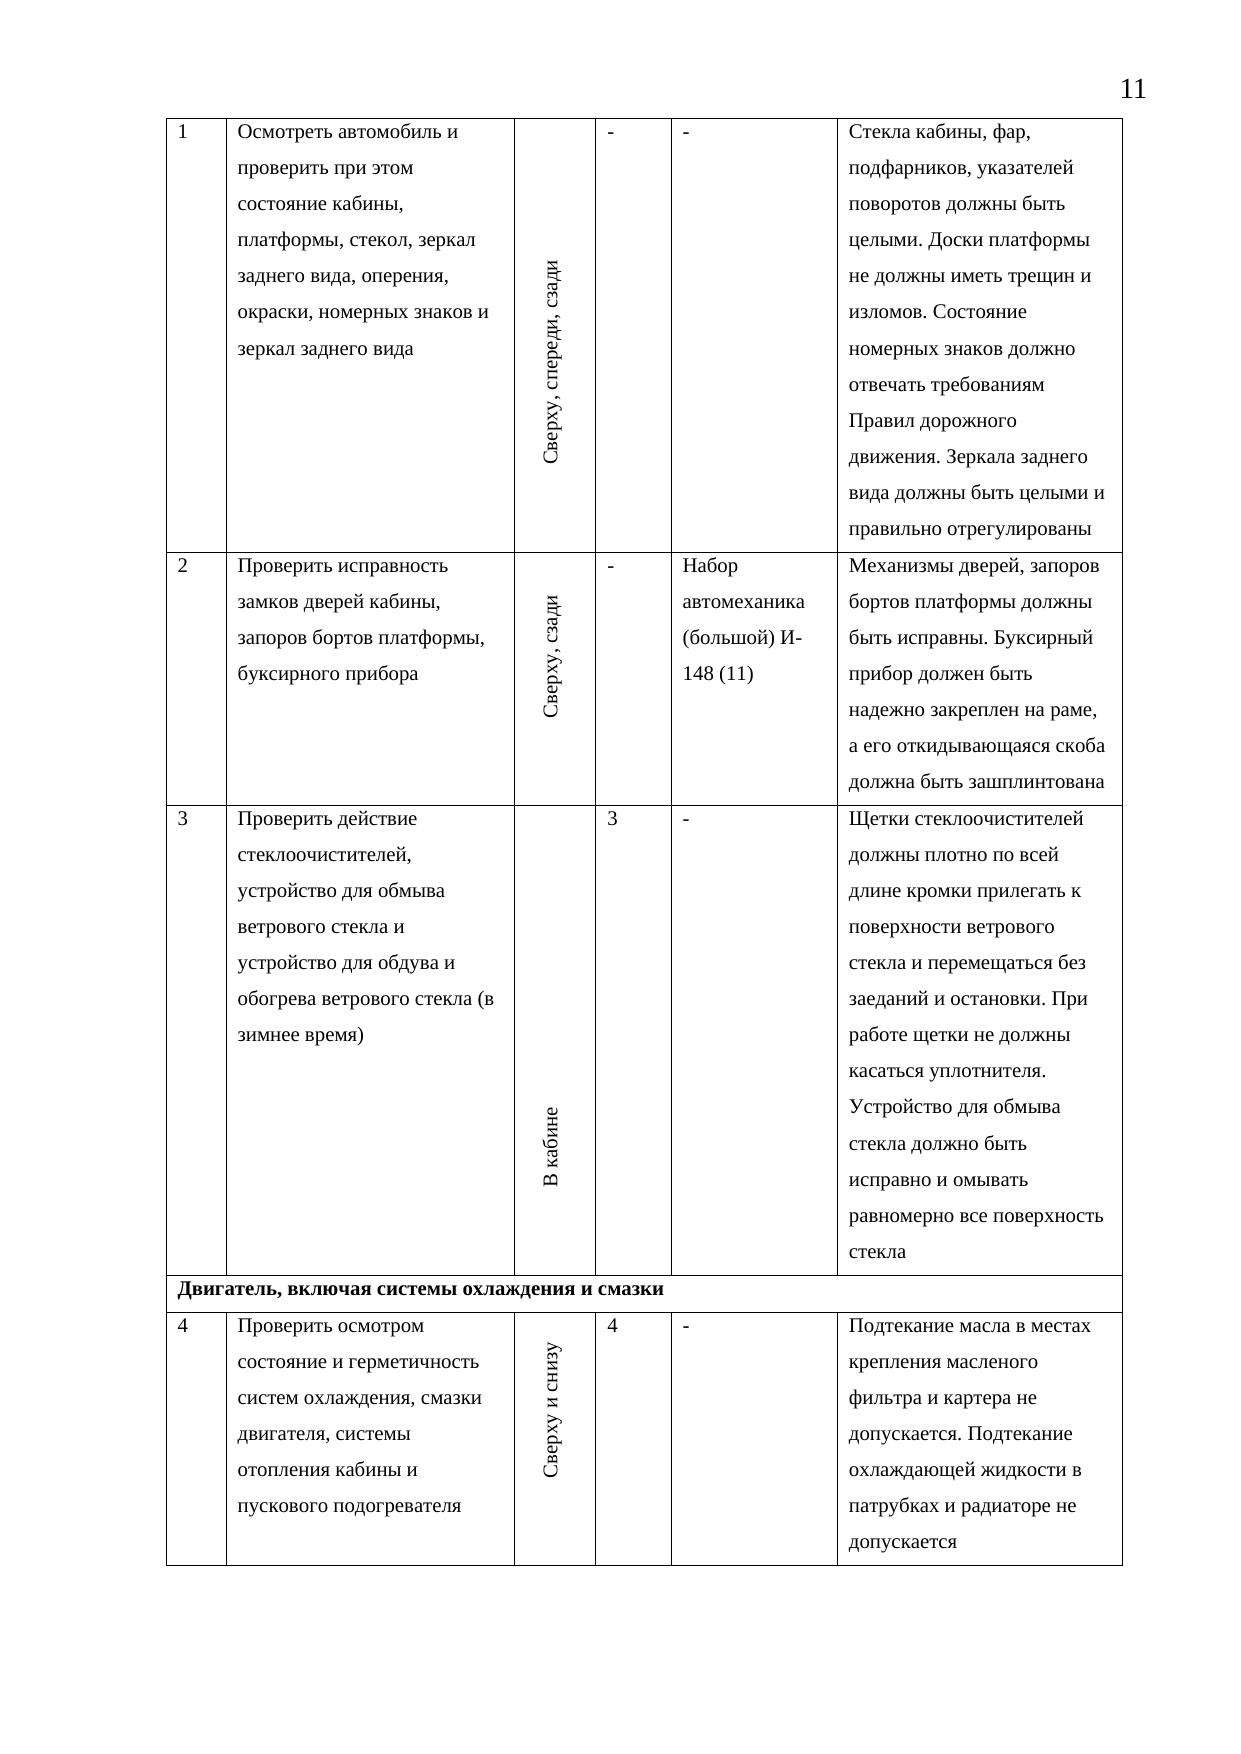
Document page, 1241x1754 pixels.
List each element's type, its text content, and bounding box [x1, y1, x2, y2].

table_cell - [596, 553, 671, 805]
table_cell Подтекание масла в местах крепления масленого фильтра и картера не допускается. Подтекание охлаждающей жидкости в патрубках и радиаторе не допускается [838, 1313, 1122, 1565]
table_cell - [672, 1313, 837, 1565]
table_cell Проверить исправность замков дверей кабины, запоров бортов платформы, буксирного прибора [227, 553, 514, 805]
table_cell - [596, 119, 671, 552]
table_cell Сверху, сзади [515, 553, 595, 805]
table_cell Проверить осмотром состояние и герметичность систем охлаждения, смазки двигателя, системы отопления кабины и пускового подогревателя [227, 1313, 514, 1565]
table_cell 4 [596, 1313, 671, 1565]
table_cell Набор автомеханика (большой) И-148 (11) [672, 553, 837, 805]
table_cell 3 [167, 806, 226, 1274]
table_cell 3 [596, 806, 671, 1274]
table_cell Осмотреть автомобиль и проверить при этом состояние кабины, платформы, стекол, зеркал заднего вида, оперения, окраски, номерных знаков и зеркал заднего вида [227, 119, 514, 552]
table_cell Механизмы дверей, запоров бортов платформы должны быть исправны. Буксирный прибор должен быть надежно закреплен на раме, а его откидывающаяся скоба должна быть зашплинтована [838, 553, 1122, 805]
table_cell - [672, 119, 837, 552]
table_cell Двигатель, включая системы охлаждения и смазки [167, 1276, 1122, 1312]
table_cell Сверху и снизу [515, 1313, 595, 1565]
table_cell В кабине [515, 806, 595, 1274]
table_cell Проверить действие стеклоочистителей, устройство для обмыва ветрового стекла и устройство для обдува и обогрева ветрового стекла (в зимнее время) [227, 806, 514, 1274]
table_cell Сверху, спереди, сзади [515, 119, 595, 552]
table_cell 1 [167, 119, 226, 552]
table_cell 4 [167, 1313, 226, 1565]
table_cell - [672, 806, 837, 1274]
table_cell Стекла кабины, фар, подфарников, указателей поворотов должны быть целыми. Доски платформы не должны иметь трещин и изломов. Состояние номерных знаков должно отвечать требованиям Правил дорожного движения. Зеркала заднего вида должны быть целыми и правильно отрегулированы [838, 119, 1122, 552]
table_cell 2 [167, 553, 226, 805]
table_cell Щетки стеклоочистителей должны плотно по всей длине кромки прилегать к поверхности ветрового стекла и перемещаться без заеданий и остановки. При работе щетки не должны касаться уплотнителя. Устройство для обмыва стекла должно быть исправно и омывать равномерно все поверхность стекла [838, 806, 1122, 1274]
